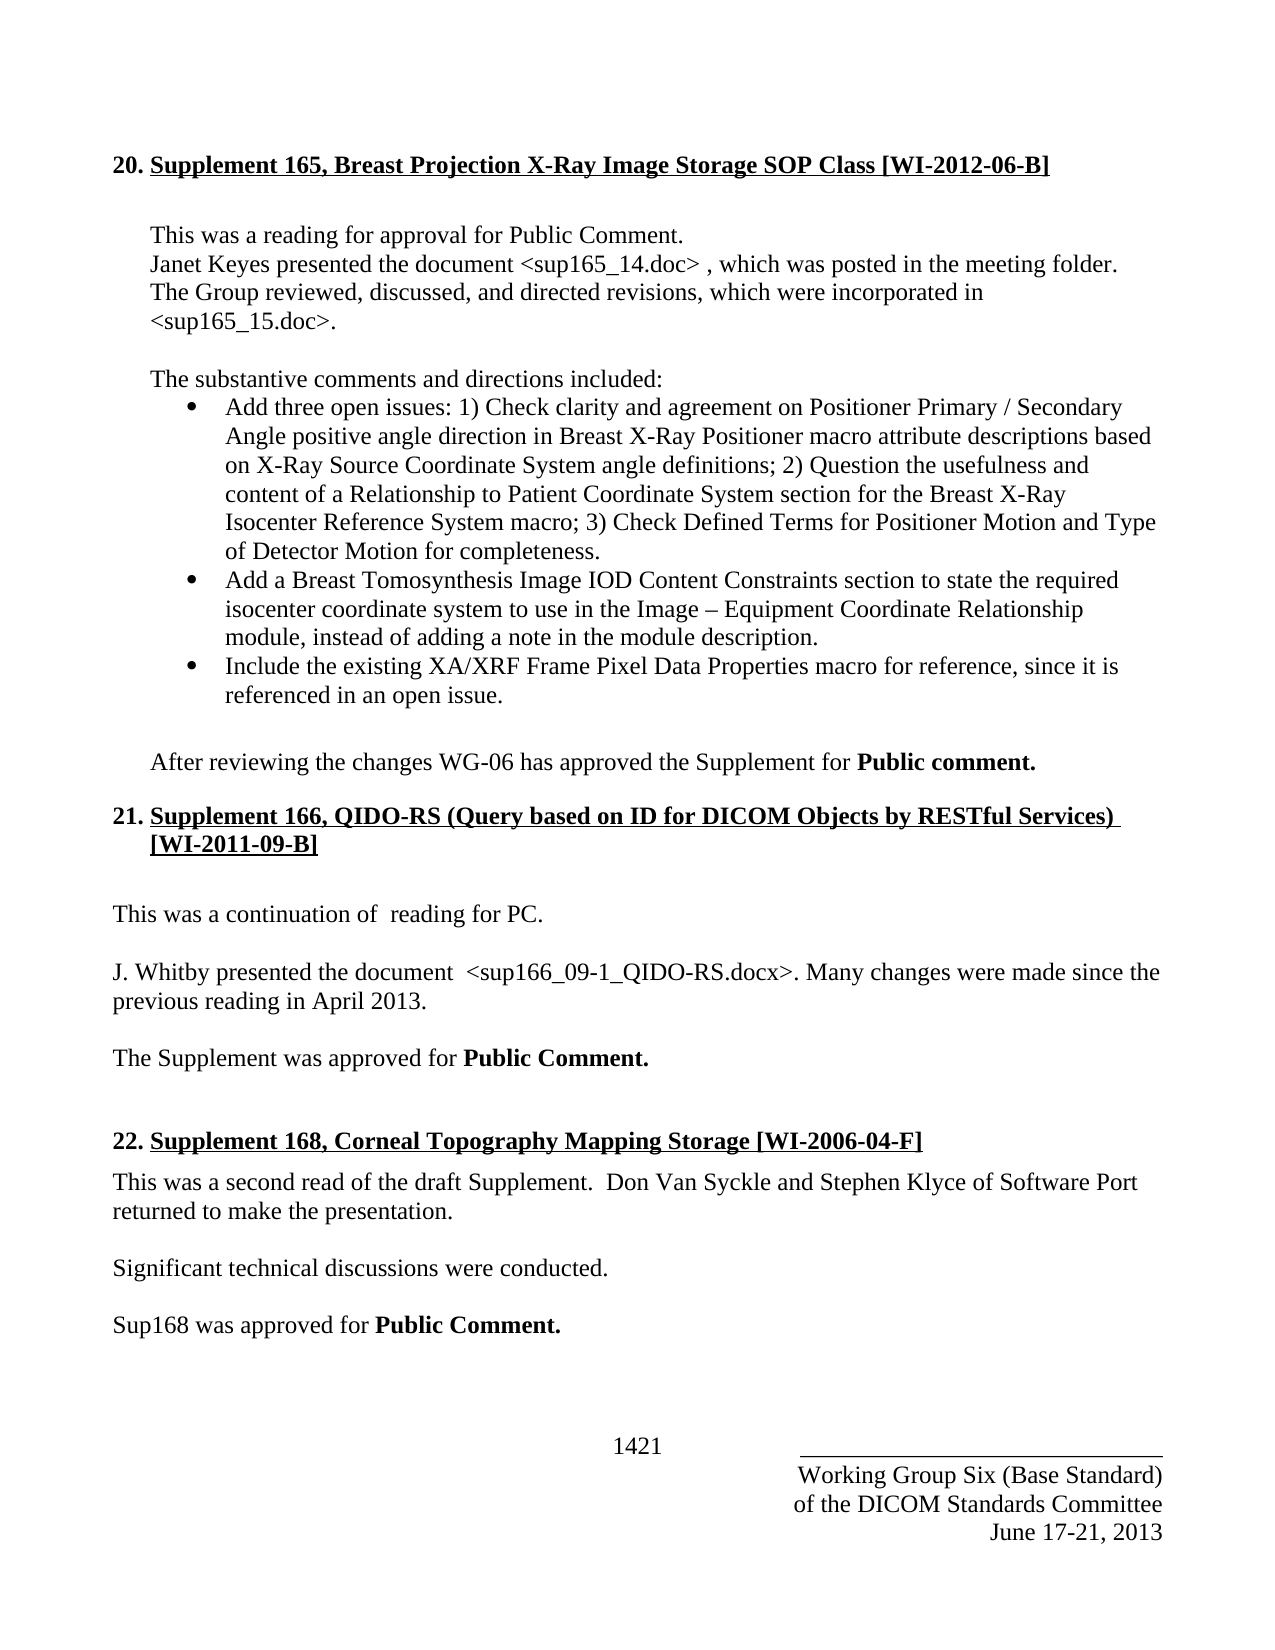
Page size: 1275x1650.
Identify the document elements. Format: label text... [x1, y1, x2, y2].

subtitle Supplement 168, Corneal Topography Mapping Storage [WI-2006-04-F] [112, 1126, 1162, 1154]
text The Group reviewed, discussed, and directed revisions, which were incorporated in <sup165_15.doc>. [150, 277, 1162, 335]
list Add a Breast Tomosynthesis Image IOD Content Constraints section to state the required isocenter coordinate system to use in the Image – Equipment Coordinate Relationship module, instead of adding a note in the module description. [187, 565, 1162, 651]
text The substantive comments and directions included: [150, 364, 1162, 392]
text Significant technical discussions were conducted. [112, 1253, 1162, 1282]
subtitle Supplement 166, QIDO-RS (Query based on ID for DICOM Objects by RESTful Services) [WI-2011-09-B] [112, 801, 1162, 858]
text Sup168 was approved for Public Comment. [112, 1310, 1162, 1339]
text After reviewing the changes WG-06 has approved the Supplement for Public comment. [150, 747, 1162, 776]
text The Supplement was approved for Public Comment. [112, 1014, 1162, 1072]
text J. Whitby presented the document <sup166_09-1_QIDO-RS.docx>. Many changes were made since the previous reading in April 2013. [112, 957, 1162, 1014]
text This was a second read of the draft Supplement. Don Van Syckle and Stephen Klyce of Software Port returned to make the presentation. [112, 1167, 1162, 1224]
subtitle Supplement 165, Breast Projection X-Ray Image Storage SOP Class [WI-2012-06-B] [112, 150, 1162, 179]
text This was a reading for approval for Public Comment. [150, 220, 1162, 249]
text This was a continuation of reading for PC. [112, 899, 1162, 928]
list Include the existing XA/XRF Frame Pixel Data Properties macro for reference, since it is referenced in an open issue. [187, 651, 1162, 709]
text Janet Keyes presented the document <sup165_14.doc> , which was posted in the meeting folder. [150, 249, 1162, 277]
list Add three open issues: 1) Check clarity and agreement on Positioner Primary / Secondary Angle positive angle direction in Breast X-Ray Positioner macro attribute descriptions based on X-Ray Source Coordinate System angle definitions; 2) Question the usefulness and content of a Relationship to Patient Coordinate System section for the Breast X-Ray Isocenter Reference System macro; 3) Check Defined Terms for Positioner Motion and Type of Detector Motion for completeness. [187, 392, 1162, 565]
